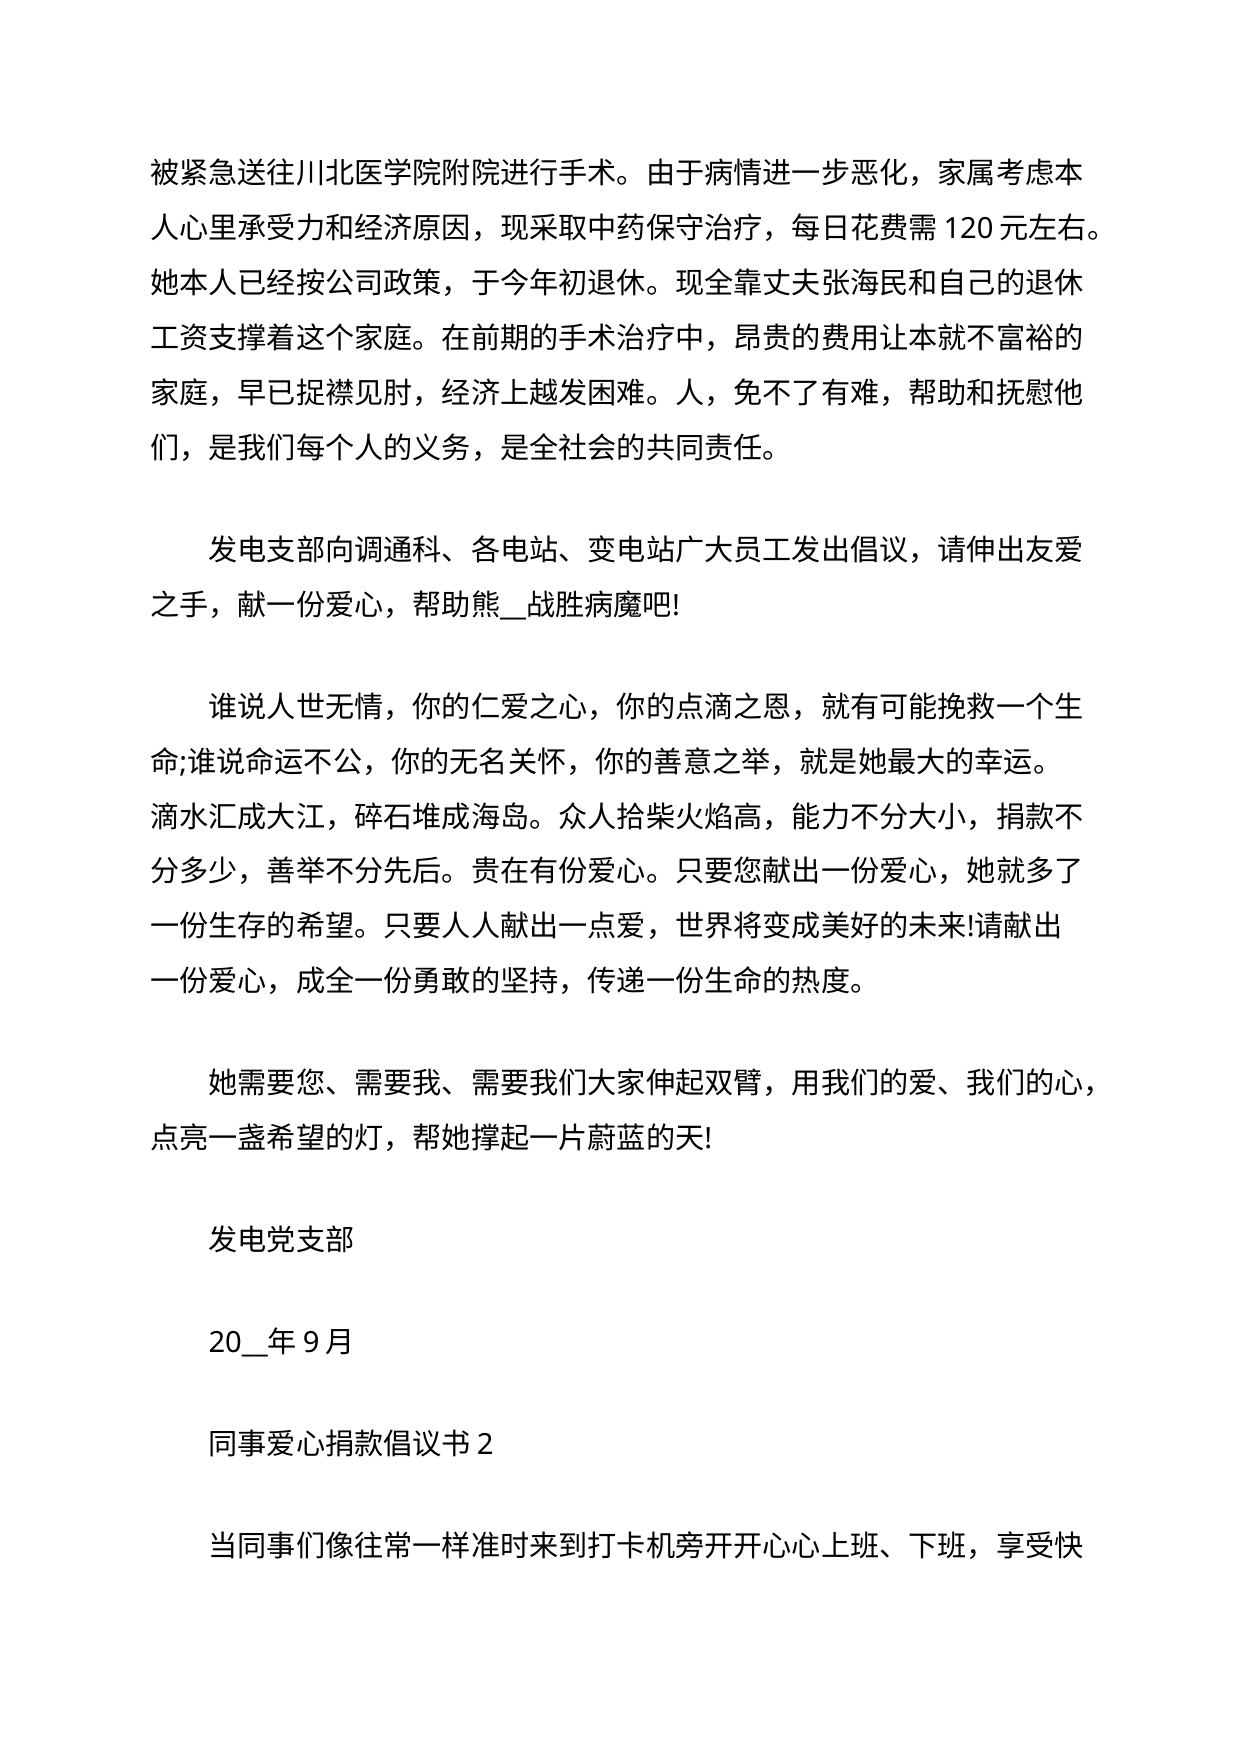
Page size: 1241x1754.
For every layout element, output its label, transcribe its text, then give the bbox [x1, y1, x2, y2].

text 同事爱心捐款倡议书2 [150, 1420, 1090, 1463]
text 她需要您、需要我、需要我们大家伸起双臂，用我们的爱、我们的心，点亮一盏希望的灯，帮她撑起一片蔚蓝的天! [150, 1060, 1090, 1157]
text 发电党支部 [150, 1217, 1090, 1259]
text 发电支部向调通科、各电站、变电站广大员工发出倡议，请伸出友爱之手，献一份爱心，帮助熊__战胜病魔吧! [150, 526, 1090, 624]
text 20__年9月 [150, 1318, 1090, 1361]
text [150, 150, 1090, 467]
text 谁说人世无情，你的仁爱之心，你的点滴之恩，就有可能挽救一个生命;谁说命运不公，你的无名关怀，你的善意之举，就是她最大的幸运。滴水汇成大江，碎石堆成海岛。众人拾柴火焰高，能力不分大小，捐款不分多少，善举不分先后。贵在有份爱心。只要您献出一份爱心，她就多了一份生存的希望。只要人人献出一点爱，世界将变成美好的未来!请献出一份爱心，成全一份勇敢的坚持，传递一份生命的热度。 [150, 683, 1090, 1000]
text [150, 1522, 1090, 1564]
